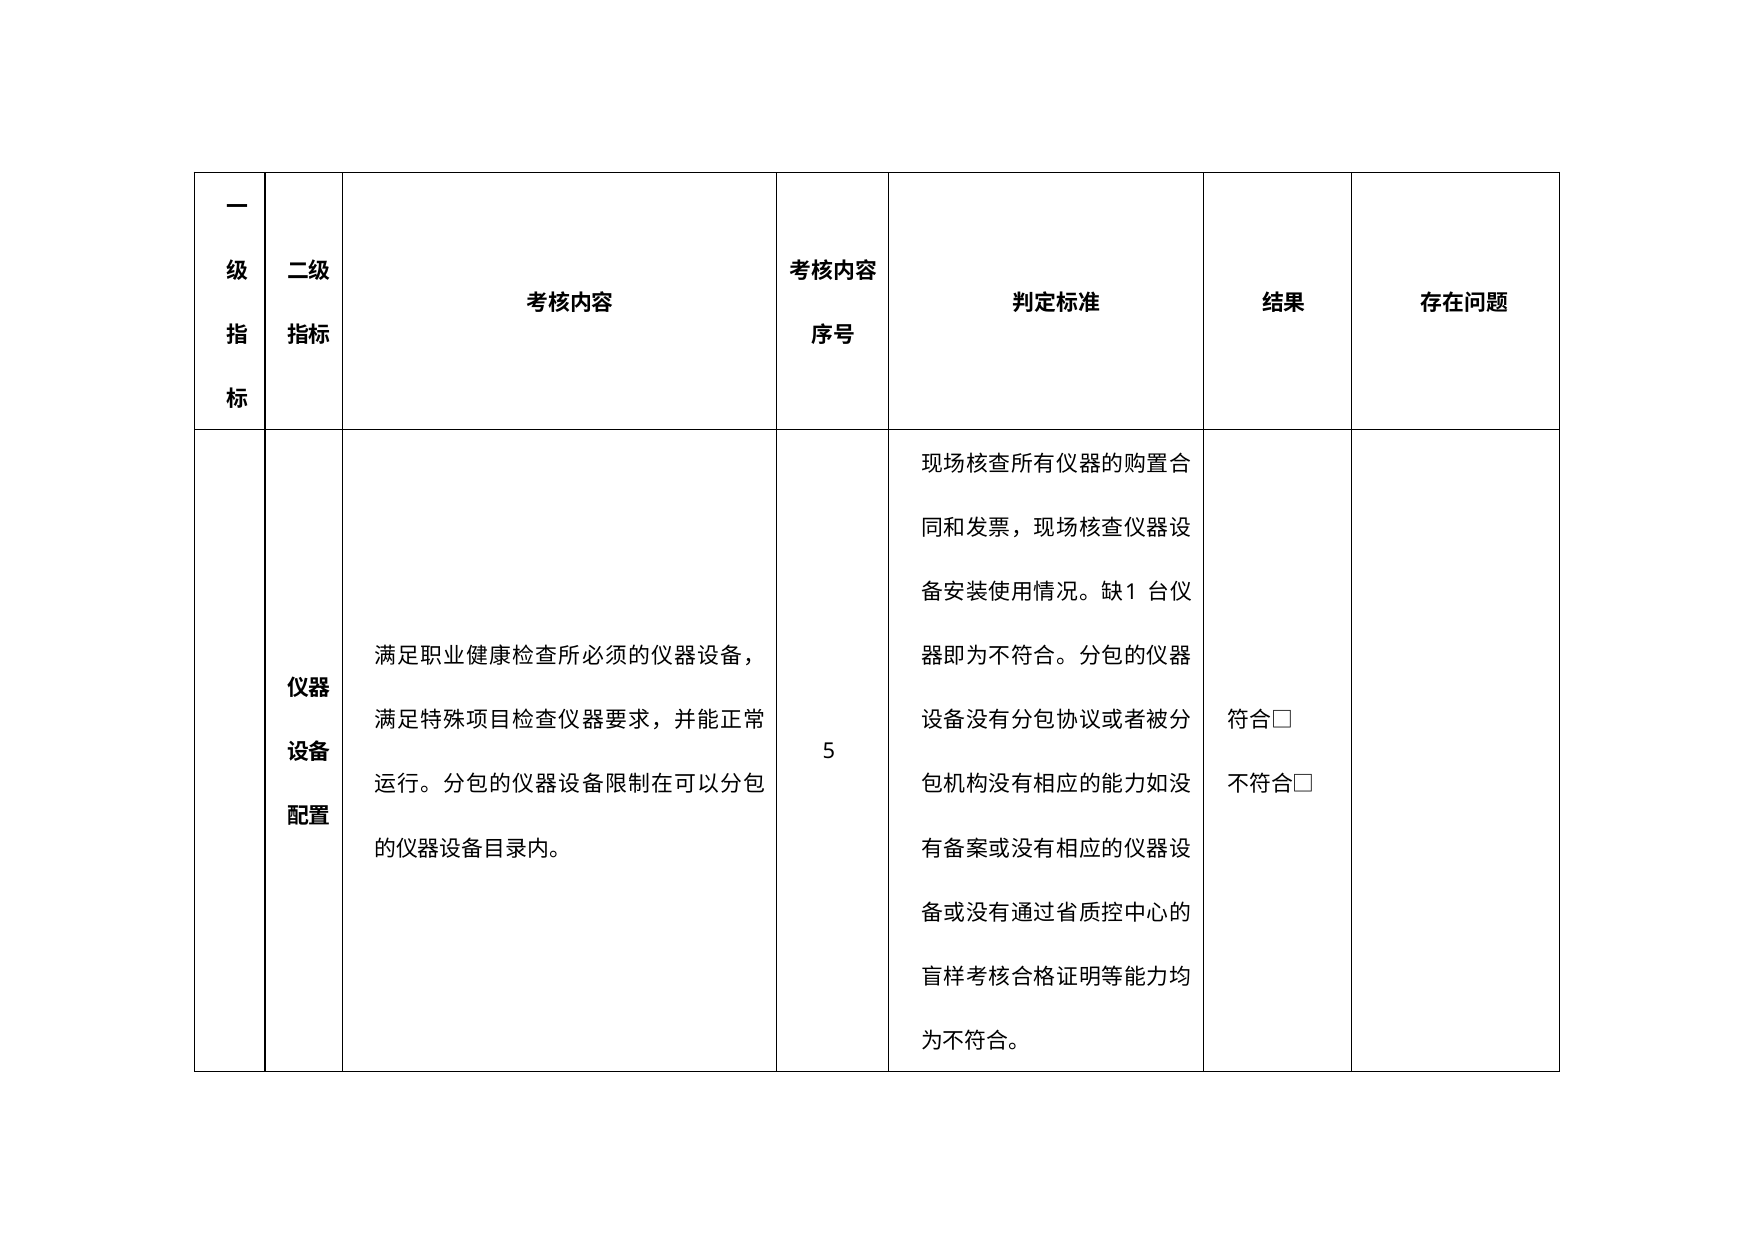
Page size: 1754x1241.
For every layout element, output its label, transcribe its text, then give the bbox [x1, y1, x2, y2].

table_header 结果 [1204, 173, 1351, 429]
table_header 存在问题 [1352, 173, 1559, 429]
table_cell 5 [777, 430, 888, 1071]
table_header 考核内容序号 [777, 173, 888, 429]
table_header 二级指标 [266, 173, 342, 429]
table_cell 符合□ 不符合□ [1204, 430, 1351, 1071]
table_header 判定标准 [889, 173, 1203, 429]
table_header 考核内容 [343, 173, 776, 429]
table_cell 现场核查所有仪器的购置合同和发票，现场核查仪器设备安装使用情况。缺1台仪器即为不符合。分包的仪器设备没有分包协议或者被分包机构没有相应的能力如没有备案或没有相应的仪器设备或没有通过省质控中心的盲样考核合格证明等能力均为不符合。 [889, 430, 1203, 1071]
table_cell 仪器设备配置 [266, 430, 342, 1071]
table_cell [1352, 430, 1559, 1071]
table_header 一级指标 [195, 173, 264, 429]
table_cell 满足职业健康检查所必须的仪器设备，满足特殊项目检查仪器要求，并能正常运行。分包的仪器设备限制在可以分包的仪器设备目录内。 [343, 430, 776, 1071]
